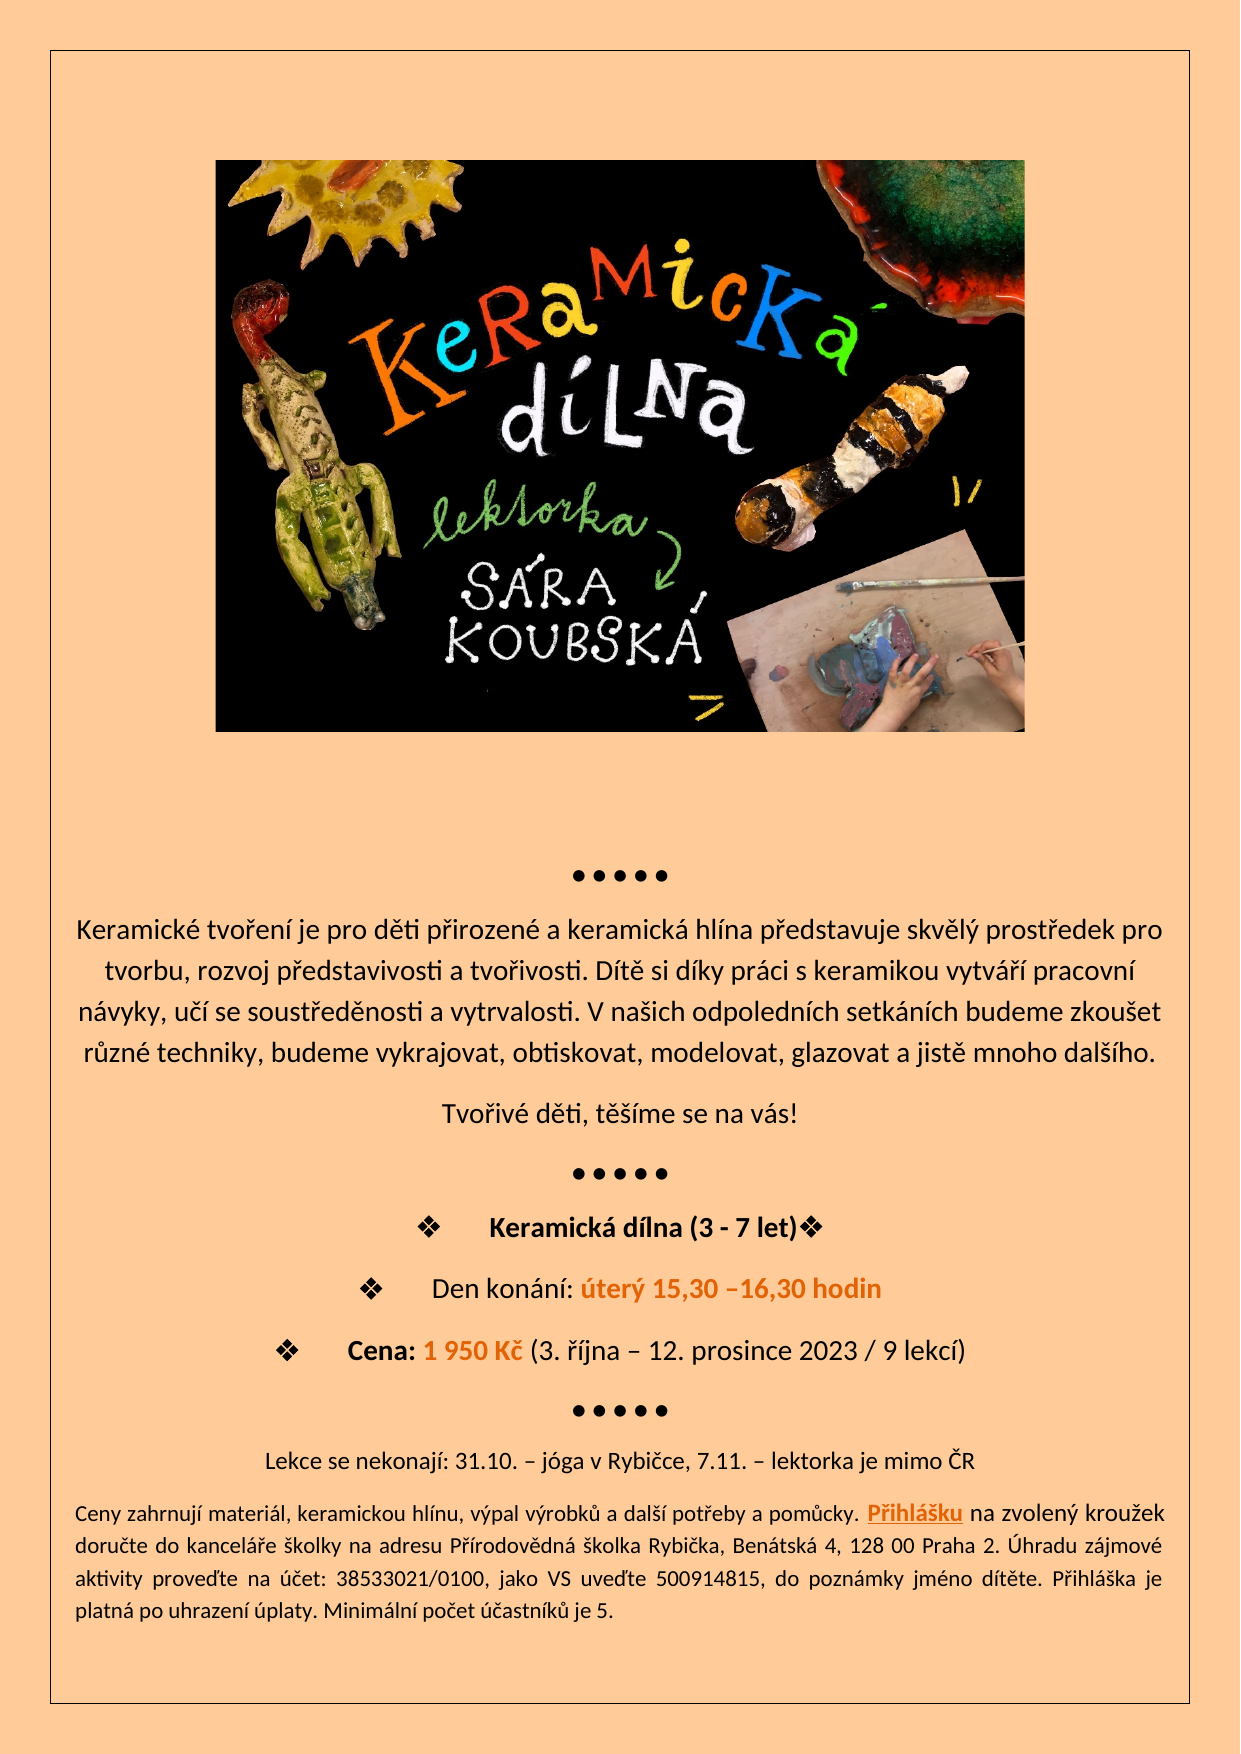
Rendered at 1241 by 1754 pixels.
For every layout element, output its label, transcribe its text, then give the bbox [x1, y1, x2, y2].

text Lekce se nekonají: 31.10. – jóga v Rybičce, 7.11. – lektorka je mimo ČR [75, 1445, 1165, 1476]
text Keramické tvoření je pro děti přirozené a keramická hlína představuje skvělý prostředek pro tvorbu, rozvoj představivosti a tvořivosti. Dítě si díky práci s keramikou vytváří pracovní návyky, učí se soustředěnosti a vytrvalosti. V našich odpoledních setkáních budeme zkoušet různé techniky, budeme vykrajovat, obtiskovat, modelovat, glazovat a jistě mnoho dalšího. [75, 911, 1165, 1069]
text ● ● ● ● ● [75, 1394, 1165, 1424]
text Ceny zahrnují materiál, keramickou hlínu, výpal výrobků a další potřeby a pomůcky. Přihlášku na zvolený kroužek doručte do kanceláře školky na adresu Přírodovědná školka Rybička, Benátská 4, 128 00 Praha 2. Úhradu zájmové aktivity proveďte na účet: 38533021/0100, jako VS uveďte 500914815, do poznámky jméno dítěte. Přihláška je platná po uhrazení úplaty. Minimální počet účastníků je 5. [75, 1497, 1165, 1624]
text ● ● ● ● ● [75, 860, 1165, 890]
picture [215, 160, 1025, 732]
list Den konání: úterý 15,30 –16,30 hodin [75, 1271, 1165, 1306]
text ● ● ● ● ● [75, 1157, 1165, 1188]
list Keramická dílna (3 - 7 let) [75, 1209, 1165, 1244]
text Tvořivé děti, těšíme se na vás! [75, 1096, 1165, 1131]
list Cena: 1 950 Kč (3. října – 12. prosince 2023 / 9 lekcí) [75, 1332, 1165, 1368]
